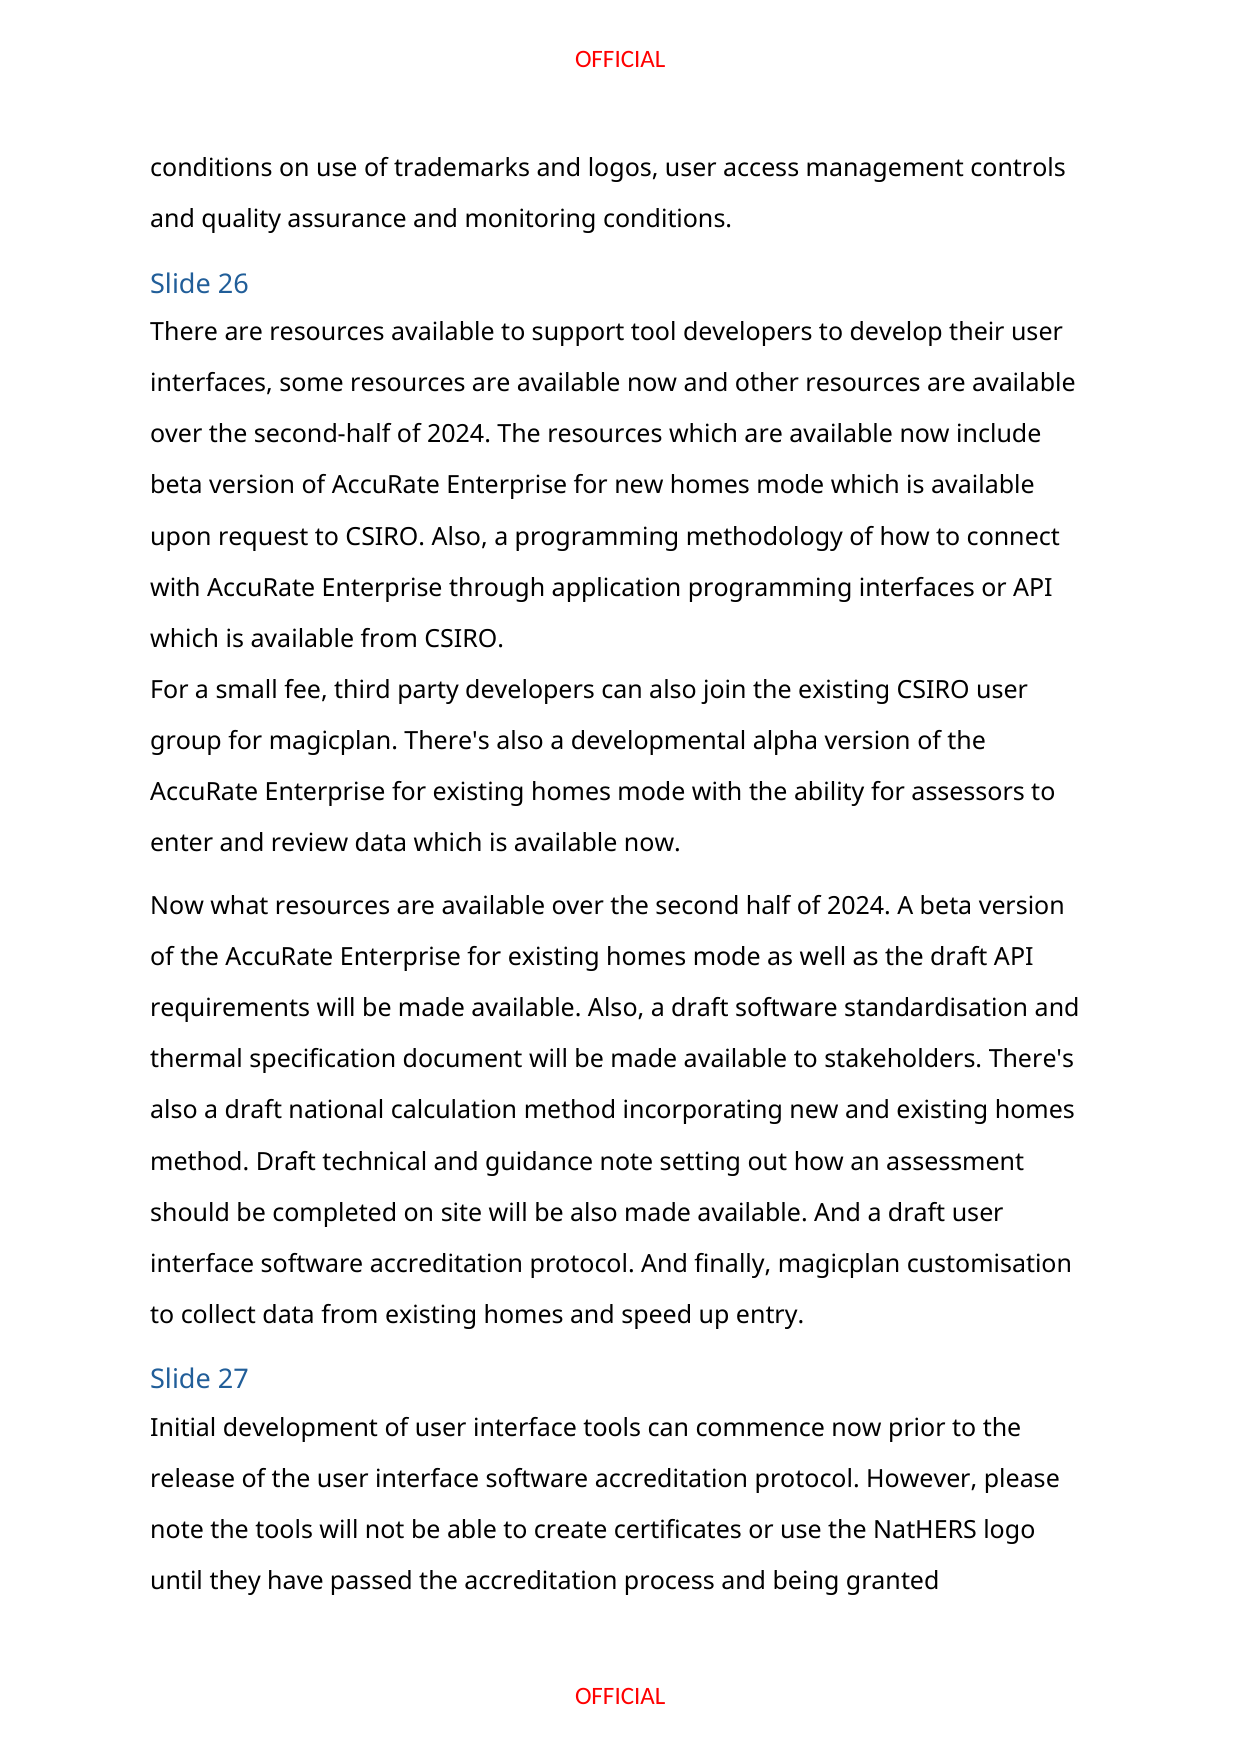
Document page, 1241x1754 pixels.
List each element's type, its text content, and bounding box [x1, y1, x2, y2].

subtitle Slide 26 [150, 264, 1090, 301]
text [150, 1409, 1090, 1596]
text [150, 150, 1090, 235]
subtitle Slide 27 [150, 1360, 1090, 1397]
text There are resources available to support tool developers to develop their user interfaces, some resources are available now and other resources are available over the second-half of 2024. The resources which are available now include beta version of AccuRate Enterprise for new homes mode which is available upon request to CSIRO. Also, a programming methodology of how to connect with AccuRate Enterprise through application programming interfaces or API which is available from CSIRO. For a small fee, third party developers can also join the existing CSIRO user group for magicplan. There's also a developmental alpha version of the AccuRate Enterprise for existing homes mode with the ability for assessors to enter and review data which is available now. [150, 314, 1090, 858]
text Now what resources are available over the second half of 2024. A beta version of the AccuRate Enterprise for existing homes mode as well as the draft API requirements will be made available. Also, a draft software standardisation and thermal specification document will be made available to stakeholders. There's also a draft national calculation method incorporating new and existing homes method. Draft technical and guidance note setting out how an assessment should be completed on site will be also made available. And a draft user interface software accreditation protocol. And finally, magicplan customisation to collect data from existing homes and speed up entry. [150, 888, 1090, 1330]
